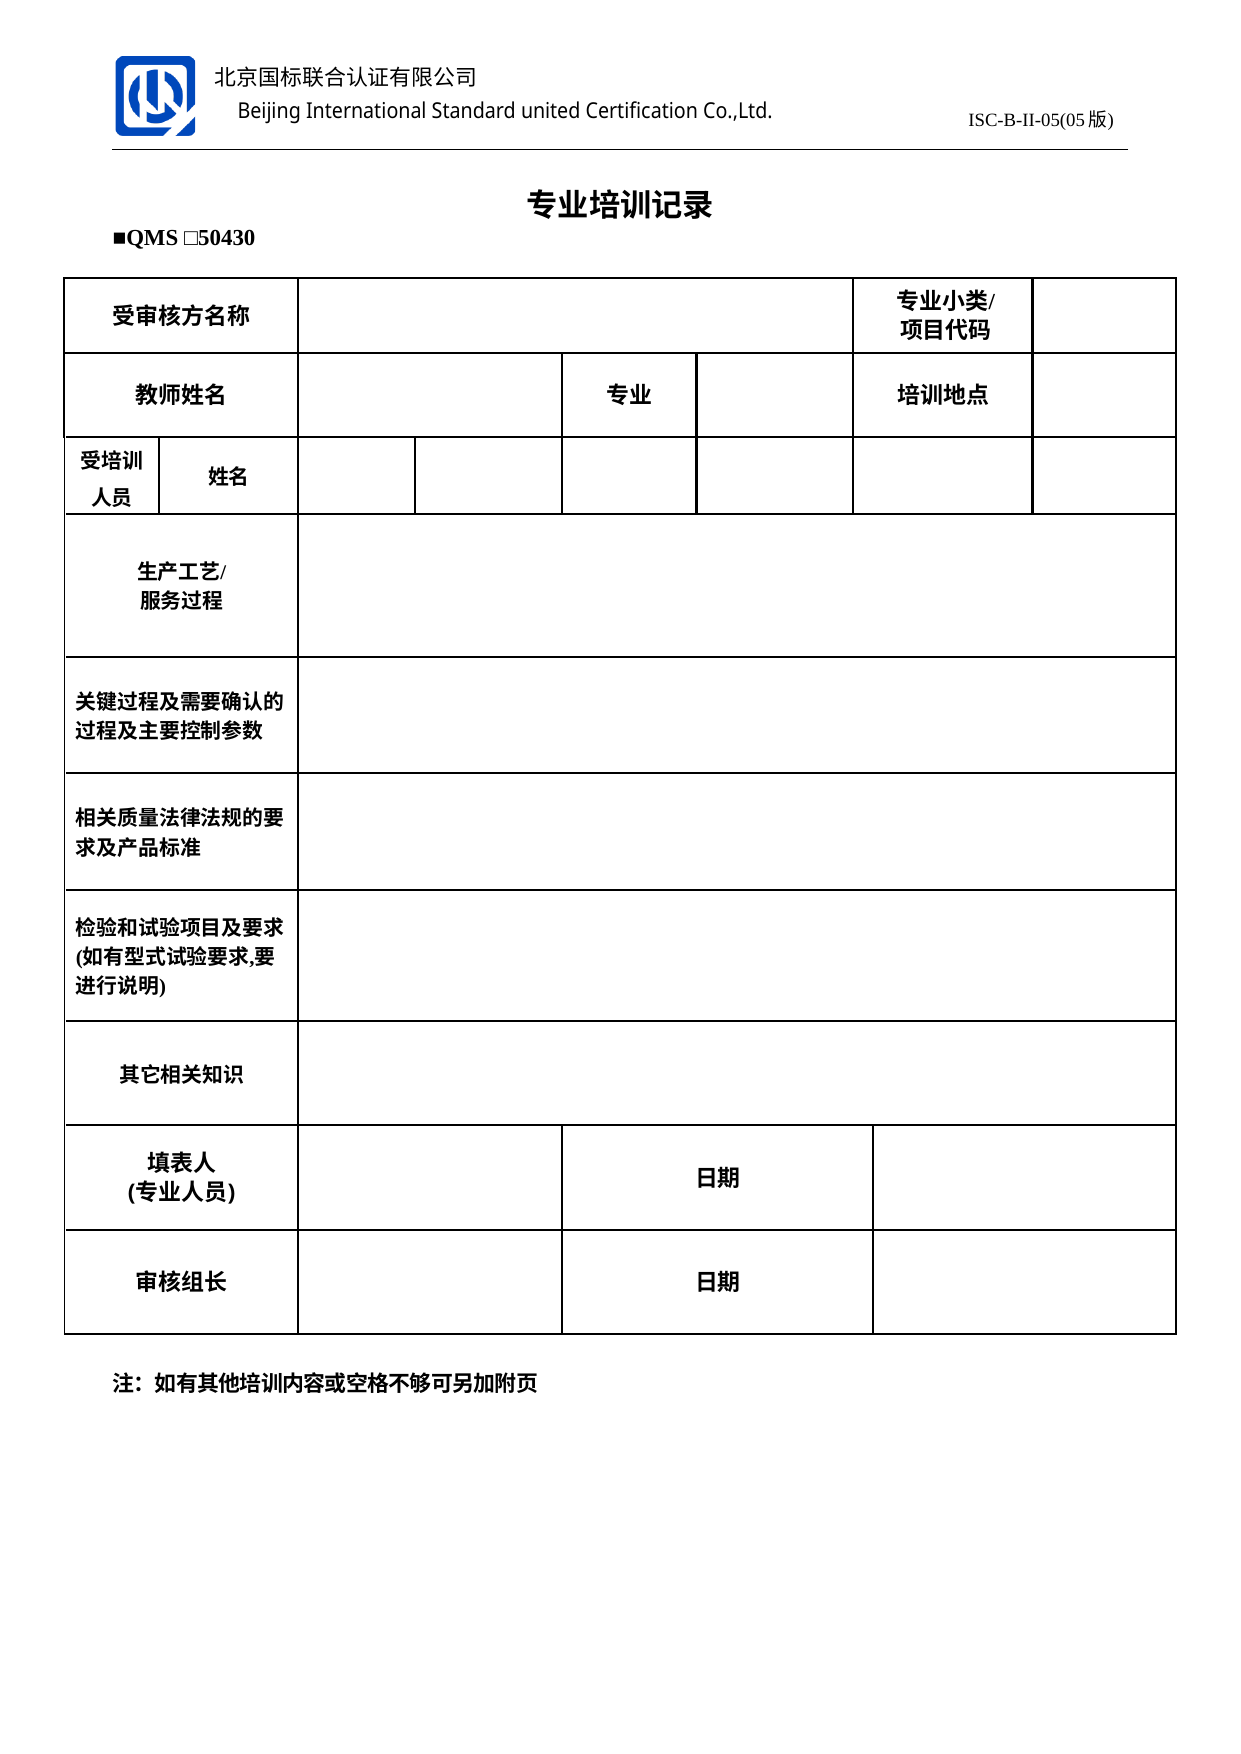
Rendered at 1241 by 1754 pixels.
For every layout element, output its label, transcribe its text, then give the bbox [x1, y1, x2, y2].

text 专业培训记录 [112, 187, 1128, 224]
table_cell [874, 1231, 1175, 1333]
text 注：如有其他培训内容或空格不够可另加附页 [112, 1366, 1128, 1398]
table_cell [854, 438, 1031, 513]
table_cell [299, 774, 1175, 889]
table_cell [698, 354, 852, 436]
table_cell 审核组长 [65, 1230, 297, 1333]
text ■QMS □50430 [112, 224, 1128, 251]
table_cell [299, 354, 561, 436]
table_header [299, 279, 852, 352]
table_cell [563, 438, 695, 513]
table_cell 生产工艺/ 服务过程 [65, 514, 297, 656]
table_cell [299, 658, 1175, 772]
table_cell [416, 438, 561, 513]
table_cell [698, 438, 852, 513]
table_cell [299, 891, 1175, 1020]
table_cell [299, 1022, 1175, 1124]
table_header 专业小类/ 项目代码 [854, 279, 1031, 352]
table_cell 其它相关知识 [65, 1021, 297, 1124]
table_cell [299, 1231, 561, 1333]
table_cell [299, 438, 414, 513]
table_cell [299, 1126, 561, 1228]
table_cell 专业 [563, 354, 695, 436]
table_cell [299, 515, 1175, 656]
table_cell 日期 [563, 1231, 872, 1333]
table_cell 受培训人员 [65, 437, 158, 513]
table_cell 相关质量法律法规的要求及产品标准 [65, 773, 297, 889]
table_cell [1034, 438, 1175, 513]
picture [115, 56, 196, 136]
table_cell 关键过程及需要确认的过程及主要控制参数 [65, 657, 297, 772]
table_cell [1034, 354, 1175, 436]
table_cell 培训地点 [854, 354, 1031, 436]
table_cell [874, 1126, 1175, 1228]
table_cell 教师姓名 [65, 354, 297, 436]
table_header 受审核方名称 [65, 279, 297, 352]
table_cell 日期 [563, 1126, 872, 1228]
table_cell 检验和试验项目及要求(如有型式试验要求,要进行说明) [65, 890, 297, 1020]
table_cell 姓名 [160, 438, 297, 513]
table_cell 填表人 (专业人员) [65, 1125, 297, 1228]
table_header [1034, 279, 1175, 352]
